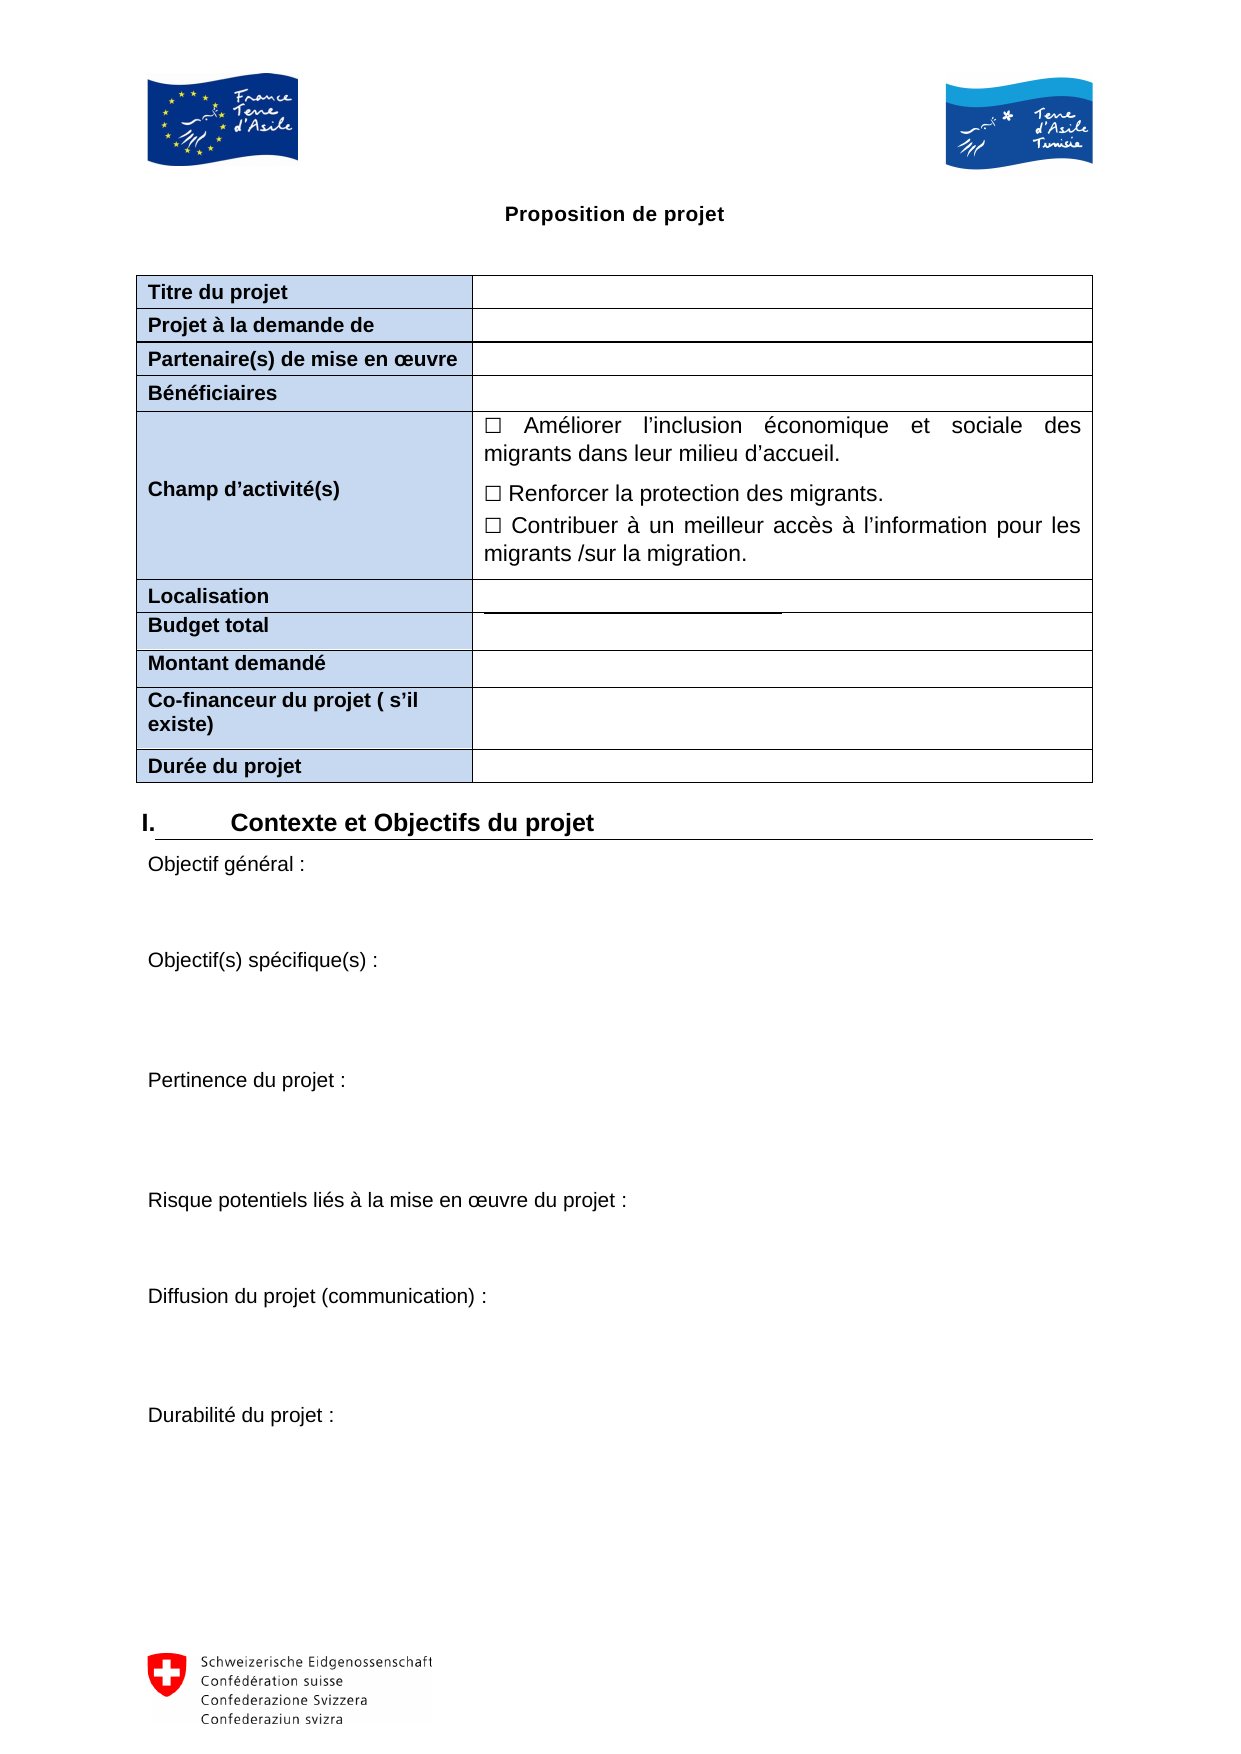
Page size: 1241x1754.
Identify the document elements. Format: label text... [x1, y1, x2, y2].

text Objectif(s) spécifique(s) : [148, 948, 1093, 972]
table_cell Co-financeur du projet ( s’il existe) [137, 688, 472, 748]
picture [147, 73, 298, 166]
text Pertinence du projet : [148, 1068, 1093, 1092]
table_cell [473, 688, 1092, 748]
picture [945, 73, 1093, 176]
text Diffusion du projet (communication) : [148, 1283, 1093, 1307]
table_cell Durée du projet [137, 750, 472, 782]
table_cell [473, 376, 1092, 411]
text Risque potentiels liés à la mise en œuvre du projet : [148, 1188, 1093, 1212]
table_header Proposition de projet [136, 202, 1093, 275]
table_cell [473, 309, 1092, 341]
table_cell [473, 343, 1092, 375]
table_cell Localisation [137, 580, 472, 612]
table_cell Champ d’activité(s) [137, 412, 472, 579]
table_cell Titre du projet [137, 276, 472, 308]
table_cell Projet à la demande de [137, 309, 472, 341]
table_cell Budget total [137, 613, 472, 649]
text Objectif général : [148, 852, 1093, 876]
table_cell [473, 613, 1092, 649]
table_cell [473, 580, 1092, 612]
text Durabilité du projet : [148, 1403, 1093, 1427]
picture [147, 1653, 432, 1724]
table_cell Bénéficiaires [137, 376, 472, 411]
table_cell Montant demandé [137, 651, 472, 687]
subtitle Contexte et Objectifs du projet [155, 808, 1093, 839]
table_cell Partenaire(s) de mise en œuvre [137, 343, 472, 375]
table_cell [473, 651, 1092, 687]
table_cell Améliorer l’inclusion économique et sociale des migrants dans leur milieu d’accueil. Renforcer la protection des migrants. Contribuer à un meilleur accès à l’information pour les migrants /sur la migration. [473, 412, 1092, 579]
table_cell [473, 276, 1092, 308]
table_cell [473, 750, 1092, 782]
